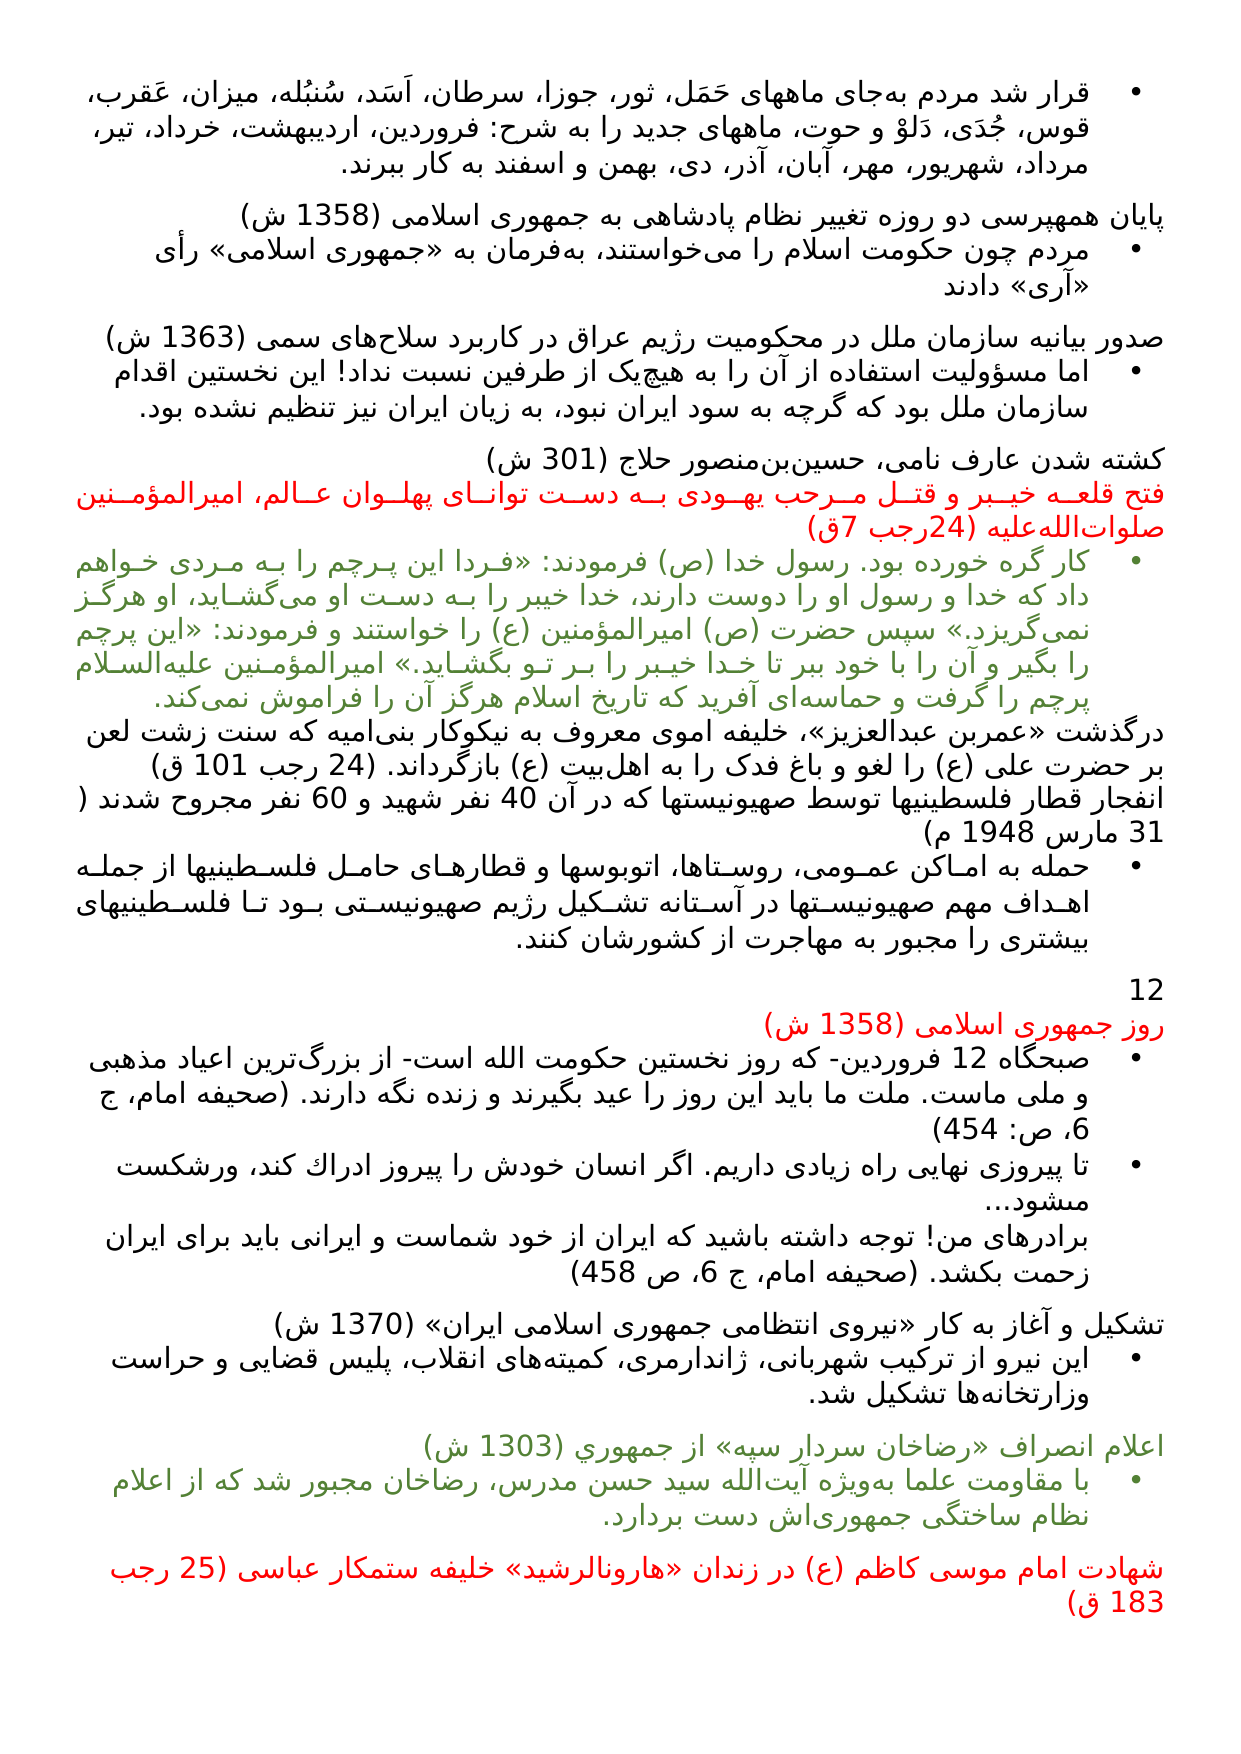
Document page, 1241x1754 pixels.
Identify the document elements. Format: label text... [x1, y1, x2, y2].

list حمله به اماكن عمومی، روستاها، اتوبوس‏ها و قطارهای حامل فلسطینی‏ها از جمله اهداف مهم صهیونیست‏ها در آستانه تشكیل رژیم صهیونیستی بود تا فلسطینی‏های بیشتری را مجبور به مهاجرت از كشورشان كنند. [75, 850, 1128, 955]
list صبحگاه 12 فروردین- كه روز نخستین حكومت الله است- از بزرگ‌ترین اعیاد مذهبى‏ و ملى ماست. ملت ما باید این روز را عید بگیرند و زنده نگه دارند. (صحیفه امام، ج‏6، ص: 454) [75, 1041, 1128, 1146]
text صدور بیانیه سازمان ملل در محكومیت رژیم عراق در كاربرد سلاح‌های سمی (1363 ش) [75, 320, 1165, 354]
text روز جمهوری اسلامی (1358 ش) [75, 1007, 1165, 1041]
text كشته شدن عارف نامی، حسین‌بن‌منصور حلاج (301 ش) [75, 442, 1165, 476]
list قرار شد مردم به‌جای ماه‏های حَمَل، ثور، جوزا، سرطان، اَسَد، سُنبُله، میزان، عَقرب، قوس، جُدَی، دَلوْ و حوت، ماه‏های جدید را به شرح: فروردین، اردیبهشت، خرداد، تیر، مرداد، شهریور، مهر، آبان، آذر، دی، بهمن و اسفند به كار ببرند. [75, 75, 1128, 180]
text اعلام انصراف «رضاخان سردار سپه» از جمهوري (1303 ش) [75, 1429, 1165, 1463]
text شهادت امام موسی كاظم (ع) در زندان «هارون‏الرشید» خلیفه‏ ستمكار عباسی (25 رجب 183 ق) [75, 1551, 1165, 1619]
list مردم چون حکومت اسلام را می‌خواستند، به‌فرمان به «جمهوری اسلامی» رأی «آری» دادند [75, 232, 1128, 302]
list تا پیروزى نهایى راه زیادى داریم. اگر انسان خودش را پیروز ادراك كند، ورشكست مى‏شود... برادرهاى من! توجه داشته باشید كه ایران از خود شماست و ایرانى باید براى ایران زحمت بكشد. (صحیفه امام، ج 6، ص 458) [75, 1148, 1128, 1289]
text انفجار قطار فلسطینی‏ها توسط صهیونیست‏ها که در آن 40 نفر شهید و 60 نفر مجروح شدند (31 مارس 1948 م) [75, 782, 1165, 850]
list کار گره خورده بود. رسول خدا (ص) فرمودند: «فردا این پرچم را به مردی خواهم داد که خدا و رسول او را دوست دارند، خدا خیبر را به دست او می‌گشاید، او هرگز نمی‌گریزد.» سپس حضرت (ص) امیرالمؤمنین (ع) را خواستند و فرمودند: «این پرچم را بگیر و آن را با خود ببر تا خدا خیبر را بر تو بگشاید.» امیرالمؤمنین علیه‌السلام پرچم را گرفت و حماسه‌ای آفرید که تاریخ اسلام هرگز آن را فراموش نمی‌کند. [75, 544, 1128, 714]
text تشكیل و آغاز به كار «نیروی انتظامی جمهوری اسلامی ایران» (1370 ش) [75, 1307, 1165, 1341]
list اما مسؤولیت استفاده از آن را به هیچ‌یک از طرفین نسبت نداد! این نخستین اقدام سازمان ملل بود كه گرچه به سود ایران نبود، به زیان ایران نیز تنظیم نشده بود. [75, 354, 1128, 424]
text فتح قلعه‏ خیبر و قتل مرحب یهودی به دست توانای پهلوان عالم، امیرالمؤمنین صلوات‌الله‌علیه (24رجب 7ق) [75, 476, 1165, 544]
list این نیرو از ترکیب شهربانی، ژاندارمری، کمیته‌های انقلاب، پلیس قضایی و حراست وزارتخانه‌ها تشکیل شد. [75, 1341, 1128, 1411]
text پایان همه‏پرسی دو روزه تغییر نظام پادشاهی به جمهوری اسلامی (1358 ش) [75, 198, 1165, 232]
list با مقاومت علما به‌ویژه آیت‌الله سید حسن مدرس، رضاخان مجبور شد که از اعلام نظام ساختگی جمهوری‌اش دست بردارد. [75, 1463, 1128, 1533]
text درگذشت «عمربن عبدالعزیز»، خلیفه‏ اموی معروف به نیکوکار بنی‌امیه که سنت زشت لعن بر حضرت علی (ع) را لغو و باغ فدک را به اهل‌بیت (ع) بازگرداند. (24 رجب 101 ق) [75, 714, 1165, 782]
text 12 [75, 973, 1165, 1007]
